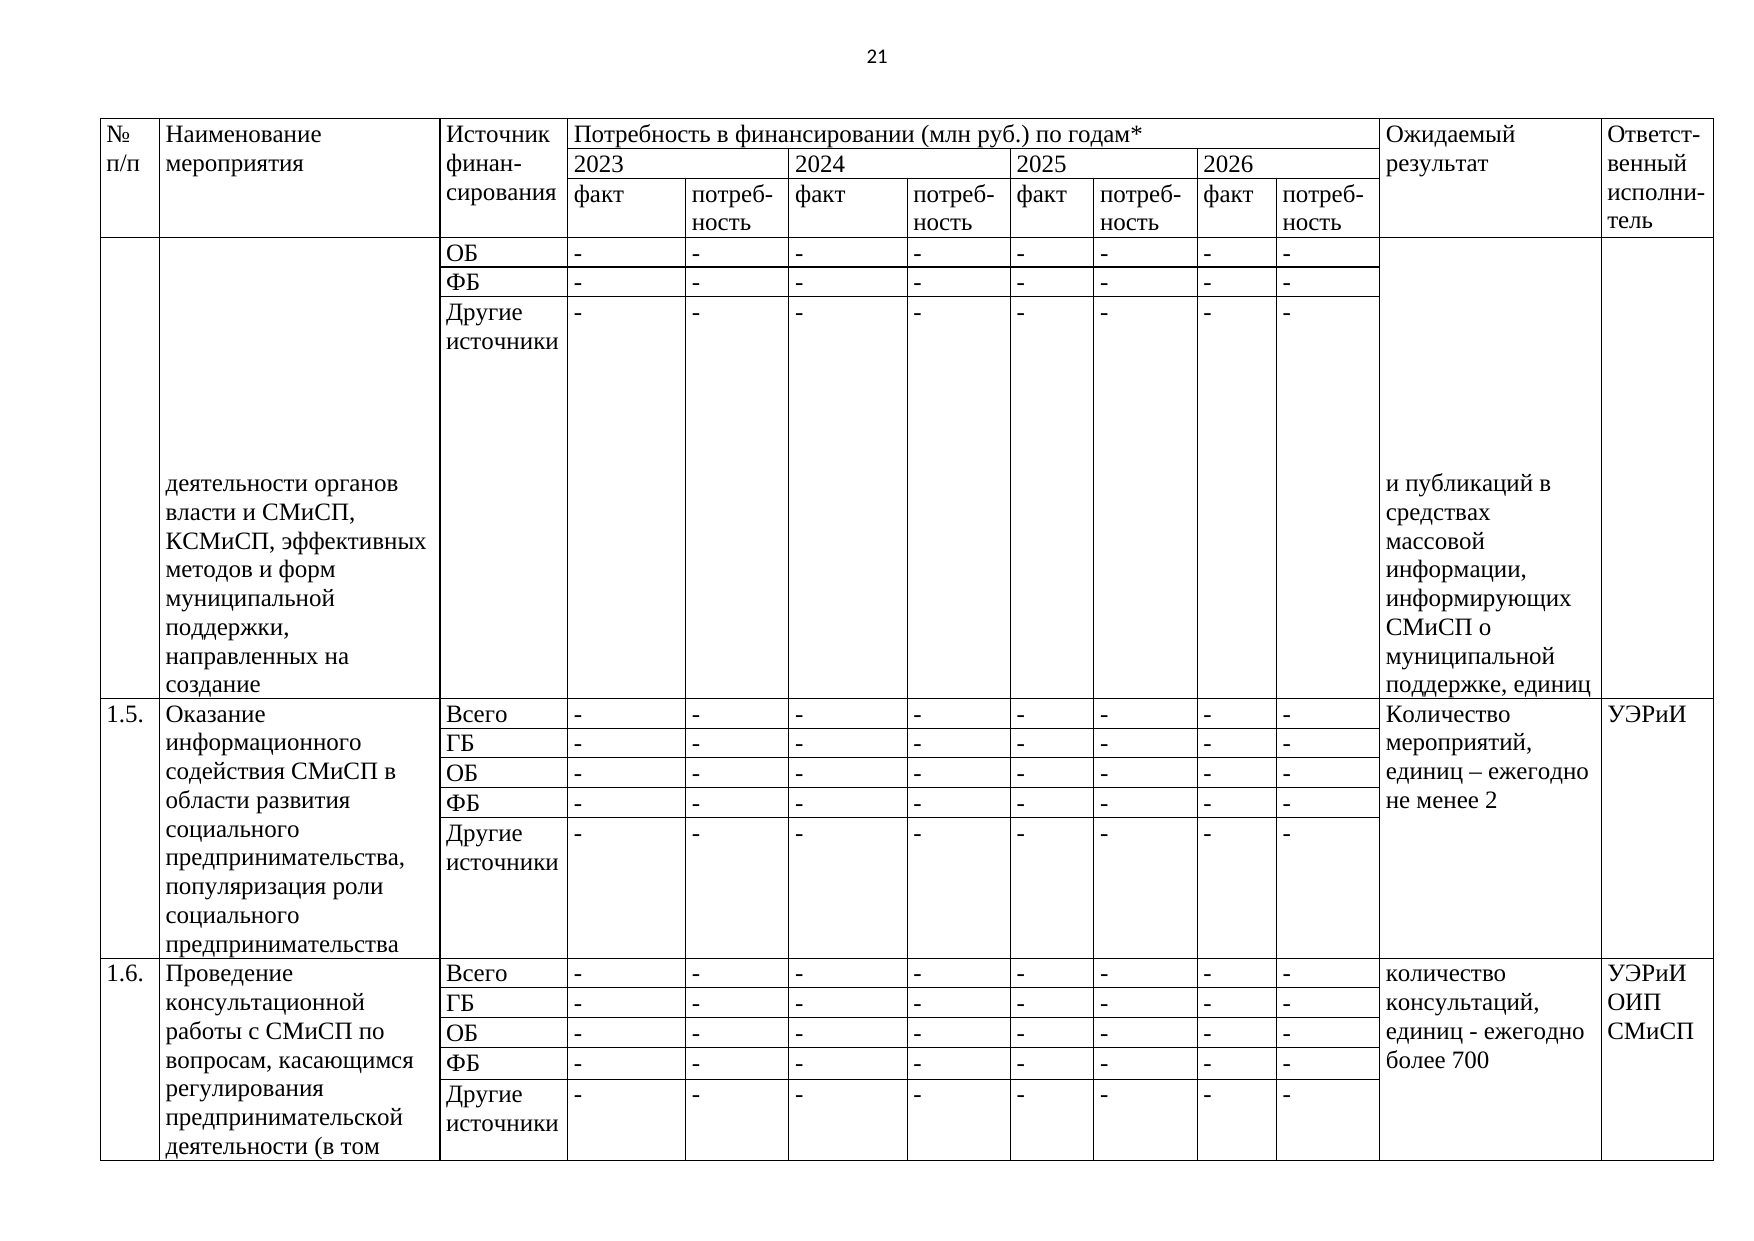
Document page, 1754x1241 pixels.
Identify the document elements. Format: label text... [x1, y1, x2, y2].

table_cell ГБ [441, 729, 567, 757]
table_cell - [1198, 788, 1276, 817]
table_cell 2023 [568, 149, 788, 178]
table_cell - [1198, 959, 1276, 987]
table_cell ФБ [441, 788, 567, 817]
table_cell - [1094, 238, 1197, 266]
table_cell - [789, 729, 907, 757]
table_cell - [789, 1018, 907, 1047]
table_cell - [1277, 818, 1379, 957]
table_cell факт [1011, 179, 1093, 237]
table_cell - [568, 238, 685, 266]
table_cell - [568, 297, 685, 698]
table_cell - [1277, 788, 1379, 817]
table_cell - [1094, 297, 1197, 698]
table_cell - [686, 699, 788, 727]
table_cell - [1094, 268, 1197, 296]
table_cell - [568, 729, 685, 757]
table_cell - [1011, 1018, 1093, 1047]
table_cell - [1011, 297, 1093, 698]
table_cell - [789, 238, 907, 266]
table_cell - [686, 268, 788, 296]
table_cell - [1198, 1080, 1276, 1160]
table_cell - [1094, 1080, 1197, 1160]
table_cell - [1198, 1048, 1276, 1078]
table_cell - [908, 988, 1010, 1017]
table_cell - [568, 1080, 685, 1160]
table_cell Оказание информационного содействия СМиСП в области развития социального предпринимательства, популяризация роли социального предпринимательства [160, 699, 439, 957]
table_cell - [686, 238, 788, 266]
table_cell - [1011, 699, 1093, 727]
table_cell - [908, 788, 1010, 817]
table_cell - [908, 297, 1010, 698]
table_cell 1.6. [101, 959, 159, 1160]
table_cell - [1011, 959, 1093, 987]
table_cell - [789, 268, 907, 296]
table_header Источник финансирования [441, 119, 567, 237]
table_cell - [1277, 1018, 1379, 1047]
table_cell - [789, 788, 907, 817]
table_cell ОБ [441, 238, 567, 266]
table_cell - [568, 1018, 685, 1047]
table_cell - [1198, 699, 1276, 727]
table_cell - [908, 1018, 1010, 1047]
table_cell - [1277, 699, 1379, 727]
table_cell - [568, 758, 685, 787]
table_cell Проведение консультационной работы с СМиСП по вопросам, касающимся регулирования предпринимательской деятельности (в том числе по поддержке социального предпринимательства) [160, 959, 439, 1160]
table_header Наименование мероприятия [160, 119, 439, 237]
table_cell - [1011, 1080, 1093, 1160]
table_cell факт [1198, 179, 1276, 237]
table_cell ФБ [441, 268, 567, 296]
table_cell Всего [441, 959, 567, 987]
table_cell - [1094, 1048, 1197, 1078]
table_cell ГБ [441, 988, 567, 1017]
table_cell - [686, 818, 788, 957]
table_cell - [1277, 268, 1379, 296]
table_cell Другие источники [441, 1080, 567, 1160]
table_cell Всего [441, 699, 567, 727]
table_cell - [908, 758, 1010, 787]
table_cell УЭРиИ ОИП СМиСП [1602, 959, 1713, 1160]
table_cell - [789, 758, 907, 787]
table_cell - [1094, 758, 1197, 787]
table_cell потреб-ность [908, 179, 1010, 237]
table_cell - [1277, 729, 1379, 757]
table_cell - [1011, 238, 1093, 266]
table_cell - [1198, 268, 1276, 296]
table_cell - [568, 788, 685, 817]
table_cell Другие источники [441, 818, 567, 957]
table_header № п/п [101, 119, 159, 237]
table_header Ожидаемый результат [1380, 119, 1601, 237]
table_cell - [908, 818, 1010, 957]
table_cell 2026 [1198, 149, 1379, 178]
table_cell - [908, 729, 1010, 757]
table_cell УЭРиИ [1602, 699, 1713, 957]
table_cell - [789, 297, 907, 698]
table_cell - [686, 988, 788, 1017]
table_cell - [686, 729, 788, 757]
table_cell потреб-ность [686, 179, 788, 237]
table_cell - [568, 818, 685, 957]
table_cell - [1198, 238, 1276, 266]
table_cell 1.5. [101, 699, 159, 957]
table_cell - [568, 959, 685, 987]
table_cell - [1094, 818, 1197, 957]
table_cell - [686, 788, 788, 817]
table_cell - [908, 959, 1010, 987]
table_cell - [1094, 729, 1197, 757]
table_cell - [568, 988, 685, 1017]
table_cell - [1277, 959, 1379, 987]
table_cell - [1277, 988, 1379, 1017]
table_cell - [1198, 818, 1276, 957]
table_cell 2024 [789, 149, 1010, 178]
table_cell - [1277, 1048, 1379, 1078]
table_cell - [908, 238, 1010, 266]
table_cell - [1011, 758, 1093, 787]
table_cell - [1277, 1080, 1379, 1160]
table_cell факт [789, 179, 907, 237]
table_cell Количество мероприятий, единиц – ежегодно не менее 2 [1380, 699, 1601, 957]
table_cell - [1011, 268, 1093, 296]
table_cell - [1094, 959, 1197, 987]
table_cell потреб-ность [1094, 179, 1197, 237]
table_cell - [1094, 1018, 1197, 1047]
table_cell - [908, 268, 1010, 296]
table_cell - [686, 1018, 788, 1047]
table_cell - [1011, 729, 1093, 757]
table_cell факт [568, 179, 685, 237]
table_cell - [789, 1048, 907, 1078]
table_cell - [789, 959, 907, 987]
table_cell количество консультаций, единиц - ежегодно более 700 [1380, 959, 1601, 1160]
table_cell - [1011, 818, 1093, 957]
table_cell - [908, 1080, 1010, 1160]
table_cell - [1198, 758, 1276, 787]
table_cell - [789, 818, 907, 957]
table_cell - [686, 758, 788, 787]
table_cell ФБ [441, 1048, 567, 1078]
table_cell ОБ [441, 758, 567, 787]
table_cell - [1198, 297, 1276, 698]
table_cell - [1198, 729, 1276, 757]
table_cell - [568, 268, 685, 296]
table_cell - [789, 988, 907, 1017]
table_cell 2025 [1011, 149, 1197, 178]
table_cell - [908, 699, 1010, 727]
table_cell - [686, 297, 788, 698]
table_cell - [789, 699, 907, 727]
table_cell - [1094, 988, 1197, 1017]
table_cell - [1277, 297, 1379, 698]
table_header Потребность в финансировании (млн руб.) по годам* [568, 119, 1379, 148]
table_cell - [1011, 1048, 1093, 1078]
table_cell - [568, 1048, 685, 1078]
table_cell - [686, 1048, 788, 1078]
table_cell - [1277, 238, 1379, 266]
table_cell - [1094, 788, 1197, 817]
table_cell ОБ [441, 1018, 567, 1047]
table_cell - [1011, 788, 1093, 817]
table_cell - [789, 1080, 907, 1160]
table_cell - [1094, 699, 1197, 727]
table_cell - [568, 699, 685, 727]
table_header Ответственный исполнитель [1602, 119, 1713, 237]
table_cell Другие источники [441, 297, 567, 698]
table_cell - [1277, 758, 1379, 787]
table_cell - [1198, 988, 1276, 1017]
table_cell - [686, 959, 788, 987]
table_cell потреб-ность [1277, 179, 1379, 237]
table_cell - [1198, 1018, 1276, 1047]
table_cell - [908, 1048, 1010, 1078]
table_cell - [1011, 988, 1093, 1017]
table_cell - [686, 1080, 788, 1160]
